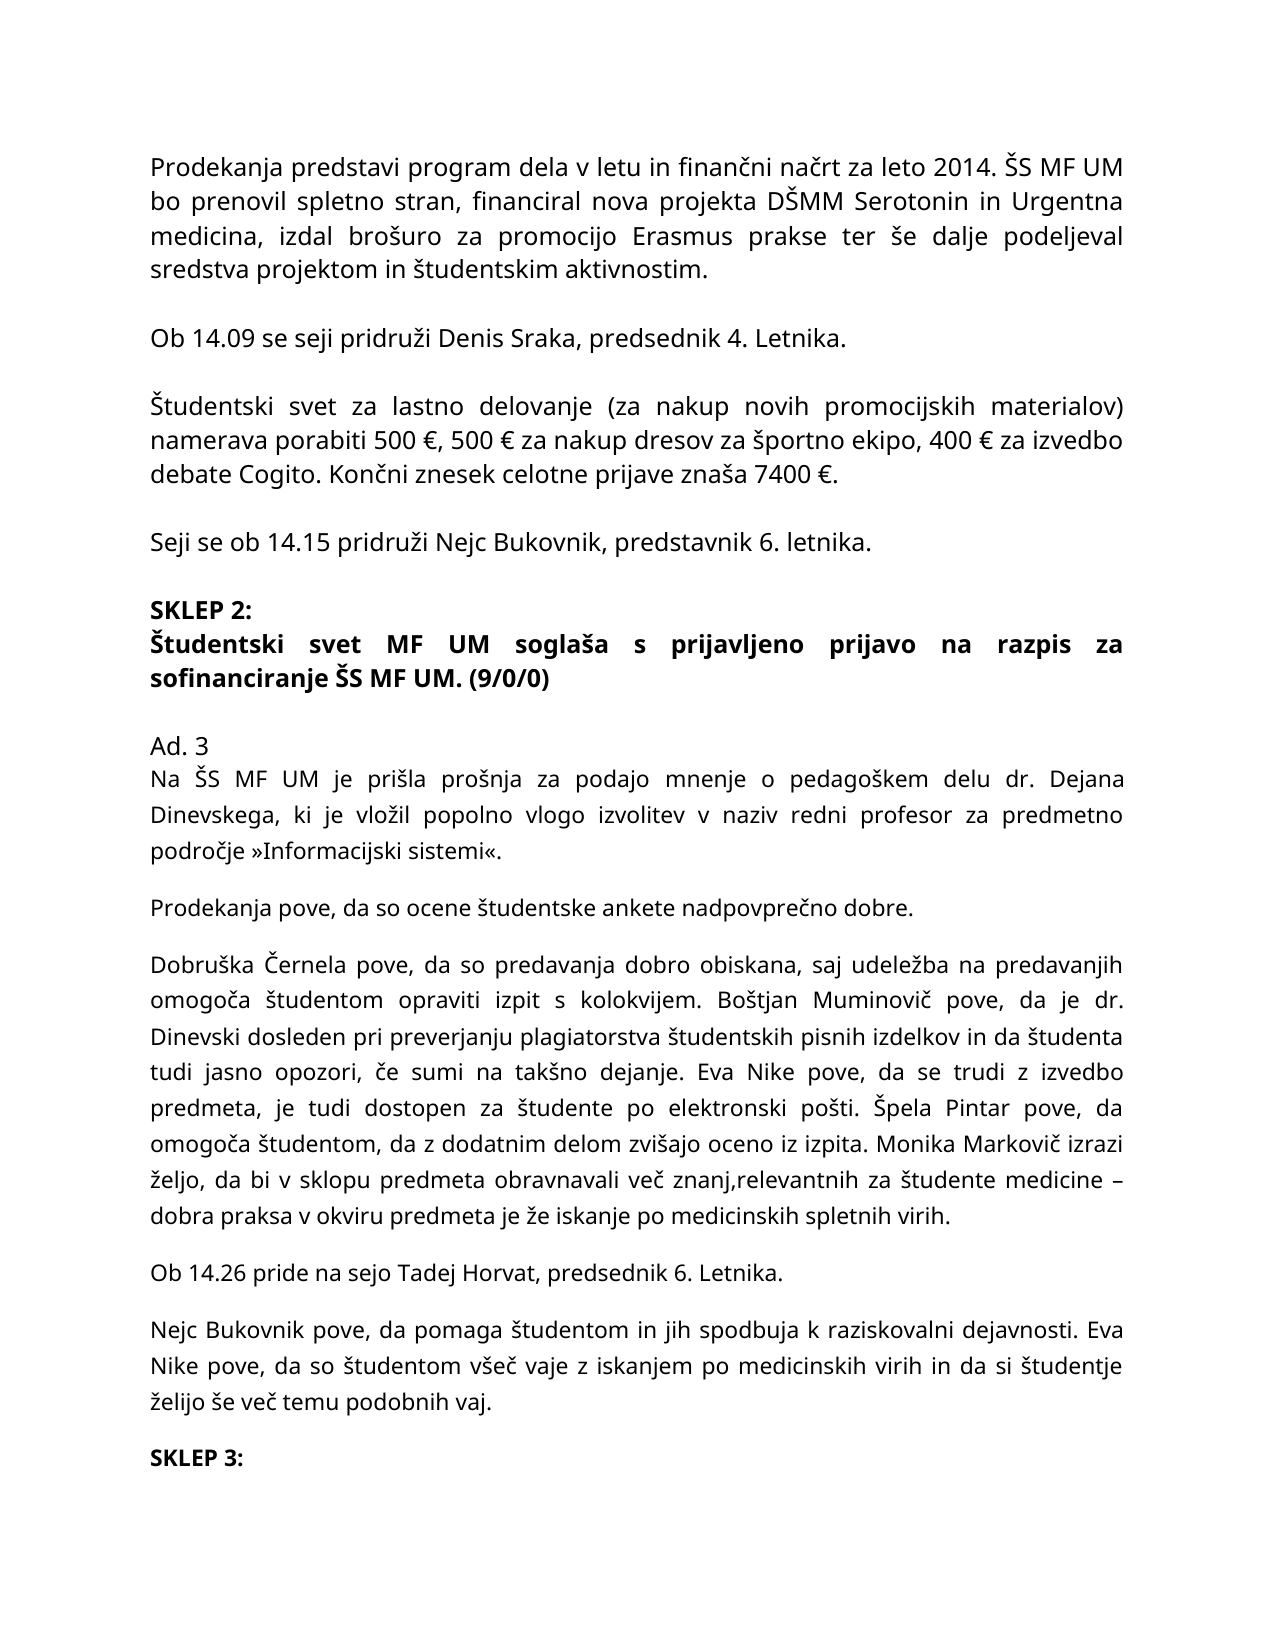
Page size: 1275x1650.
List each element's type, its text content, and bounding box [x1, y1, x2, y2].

text Na ŠS MF UM je prišla prošnja za podajo mnenje o pedagoškem delu dr. Dejana Dinevskega, ki je vložil popolno vlogo izvolitev v naziv redni profesor za predmetno področje »Informacijski sistemi«. [150, 763, 1125, 866]
text Ob 14.26 pride na sejo Tadej Horvat, predsednik 6. Letnika. [150, 1257, 1125, 1288]
text SKLEP 2: [150, 593, 1125, 627]
text Nejc Bukovnik pove, da pomaga študentom in jih spodbuja k raziskovalni dejavnosti. Eva Nike pove, da so študentom všeč vaje z iskanjem po medicinskih virih in da si študentje želijo še več temu podobnih vaj. [150, 1314, 1125, 1417]
text Ad. 3 [150, 729, 1125, 763]
text Prodekanja predstavi program dela v letu in finančni načrt za leto 2014. ŠS MF UM bo prenovil spletno stran, financiral nova projekta DŠMM Serotonin in Urgentna medicina, izdal brošuro za promocijo Erasmus prakse ter še dalje podeljeval sredstva projektom in študentskim aktivnostim. [150, 150, 1125, 286]
text Ob 14.09 se seji pridruži Denis Sraka, predsednik 4. Letnika. [150, 320, 1125, 354]
text Prodekanja pove, da so ocene študentske ankete nadpovprečno dobre. [150, 892, 1125, 923]
text SKLEP 3: [150, 1442, 1125, 1473]
text Študentski svet MF UM soglaša s prijavljeno prijavo na razpis za sofinanciranje ŠS MF UM. (9/0/0) [150, 627, 1125, 695]
text Dobruška Černela pove, da so predavanja dobro obiskana, saj udeležba na predavanjih omogoča študentom opraviti izpit s kolokvijem. Boštjan Muminovič pove, da je dr. Dinevski dosleden pri preverjanju plagiatorstva študentskih pisnih izdelkov in da študenta tudi jasno opozori, če sumi na takšno dejanje. Eva Nike pove, da se trudi z izvedbo predmeta, je tudi dostopen za študente po elektronski pošti. Špela Pintar pove, da omogoča študentom, da z dodatnim delom zvišajo oceno iz izpita. Monika Markovič izrazi željo, da bi v sklopu predmeta obravnavali več znanj,relevantnih za študente medicine – dobra praksa v okviru predmeta je že iskanje po medicinskih spletnih virih. [150, 948, 1125, 1231]
text Seji se ob 14.15 pridruži Nejc Bukovnik, predstavnik 6. letnika. [150, 525, 1125, 559]
text Študentski svet za lastno delovanje (za nakup novih promocijskih materialov) namerava porabiti 500 €, 500 € za nakup dresov za športno ekipo, 400 € za izvedbo debate Cogito. Končni znesek celotne prijave znaša 7400 €. [150, 388, 1125, 491]
